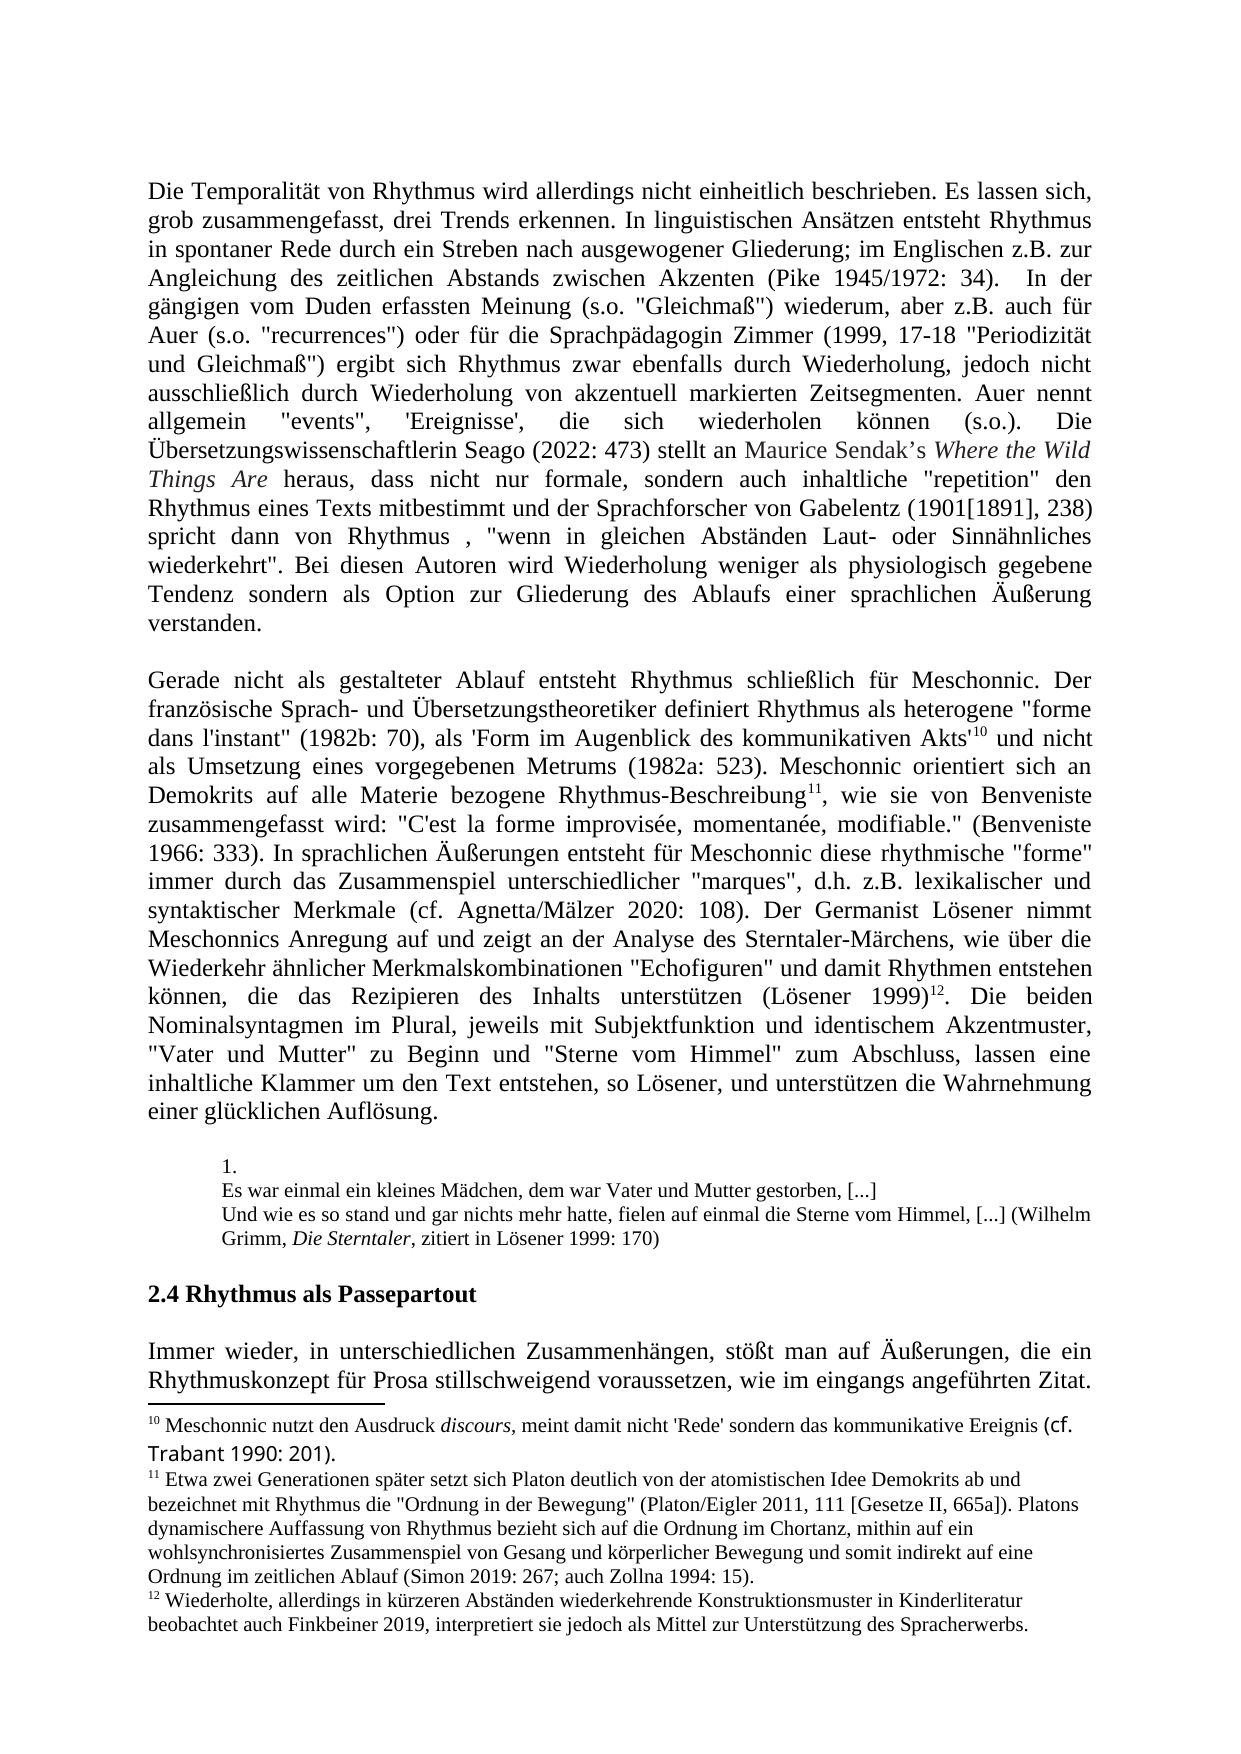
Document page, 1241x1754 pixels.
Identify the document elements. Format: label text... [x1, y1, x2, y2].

text 2.4 Rhythmus als Passepartout [148, 1279, 1093, 1308]
text Und wie es so stand und gar nichts mehr hatte, fielen auf einmal die Sterne vom Himmel, [...] (Wilhelm Grimm, Die Sterntaler, zitiert in Lösener 1999: 170) [221, 1202, 1093, 1250]
text Gerade nicht als gestalteter Ablauf entsteht Rhythmus schließlich für Meschonnic. Der französische Sprach- und Übersetzungstheoretiker definiert Rhythmus als heterogene "forme dans l'instant" (1982b: 70), als 'Form im Augenblick des kommunikativen Akts' und nicht als Umsetzung eines vorgegebenen Metrums (1982a: 523). Meschonnic orientiert sich an Demokrits auf alle Materie bezogene Rhythmus-Beschreibung, wie sie von Benveniste zusammengefasst wird: "C'est la forme improvisée, momentanée, modifiable." (Benveniste 1966: 333). In sprachlichen Äußerungen entsteht für Meschonnic diese rhythmische "forme" immer durch das Zusammenspiel unterschiedlicher "marques", d.h. z.B. lexikalischer und syntaktischer Merkmale (cf. Agnetta/Mälzer 2020: 108). Der Germanist Lösener nimmt Meschonnics Anregung auf und zeigt an der Analyse des Sterntaler-Märchens, wie über die Wiederkehr ähnlicher Merkmalskombinationen "Echofiguren" und damit Rhythmen entstehen können, die das Rezipieren des Inhalts unterstützen (Lösener 1999). Die beiden Nominalsyntagmen im Plural, jeweils mit Subjektfunktion und identischem Akzentmuster, "Vater und Mutter" zu Beginn und "Sterne vom Himmel" zum Abschluss, lassen eine inhaltliche Klammer um den Text entstehen, so Lösener, und unterstützen die Wahrnehmung einer glücklichen Auflösung. [148, 665, 1093, 1125]
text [148, 1336, 1093, 1394]
text 1. [221, 1154, 1093, 1178]
text Die Temporalität von Rhythmus wird allerdings nicht einheitlich beschrieben. Es lassen sich, grob zusammengefasst, drei Trends erkennen. In linguistischen Ansätzen entsteht Rhythmus in spontaner Rede durch ein Streben nach ausgewogener Gliederung; im Englischen z.B. zur Angleichung des zeitlichen Abstands zwischen Akzenten (Pike 1945/1972: 34). In der gängigen vom Duden erfassten Meinung (s.o. "Gleichmaß") wiederum, aber z.B. auch für Auer (s.o. "recurrences") oder für die Sprachpädagogin Zimmer (1999, 17-18 "Periodizität und Gleichmaß") ergibt sich Rhythmus zwar ebenfalls durch Wiederholung, jedoch nicht ausschließlich durch Wiederholung von akzentuell markierten Zeitsegmenten. Auer nennt allgemein "events", 'Ereignisse', die sich wiederholen können (s.o.). Die Übersetzungswissenschaftlerin Seago (2022: 473) stellt an Maurice Sendak’s Where the Wild Things Are heraus, dass nicht nur formale, sondern auch inhaltliche "repetition" den Rhythmus eines Texts mitbestimmt und der Sprachforscher von Gabelentz (1901[1891], 238) spricht dann von Rhythmus , "wenn in gleichen Abständen Laut- oder Sinnähnliches wiederkehrt". Bei diesen Autoren wird Wiederholung weniger als physiologisch gegebene Tendenz sondern als Option zur Gliederung des Ablaufs einer sprachlichen Äußerung verstanden. [148, 176, 1093, 636]
text Es war einmal ein kleines Mädchen, dem war Vater und Mutter gestorben, [...] [221, 1178, 1093, 1202]
